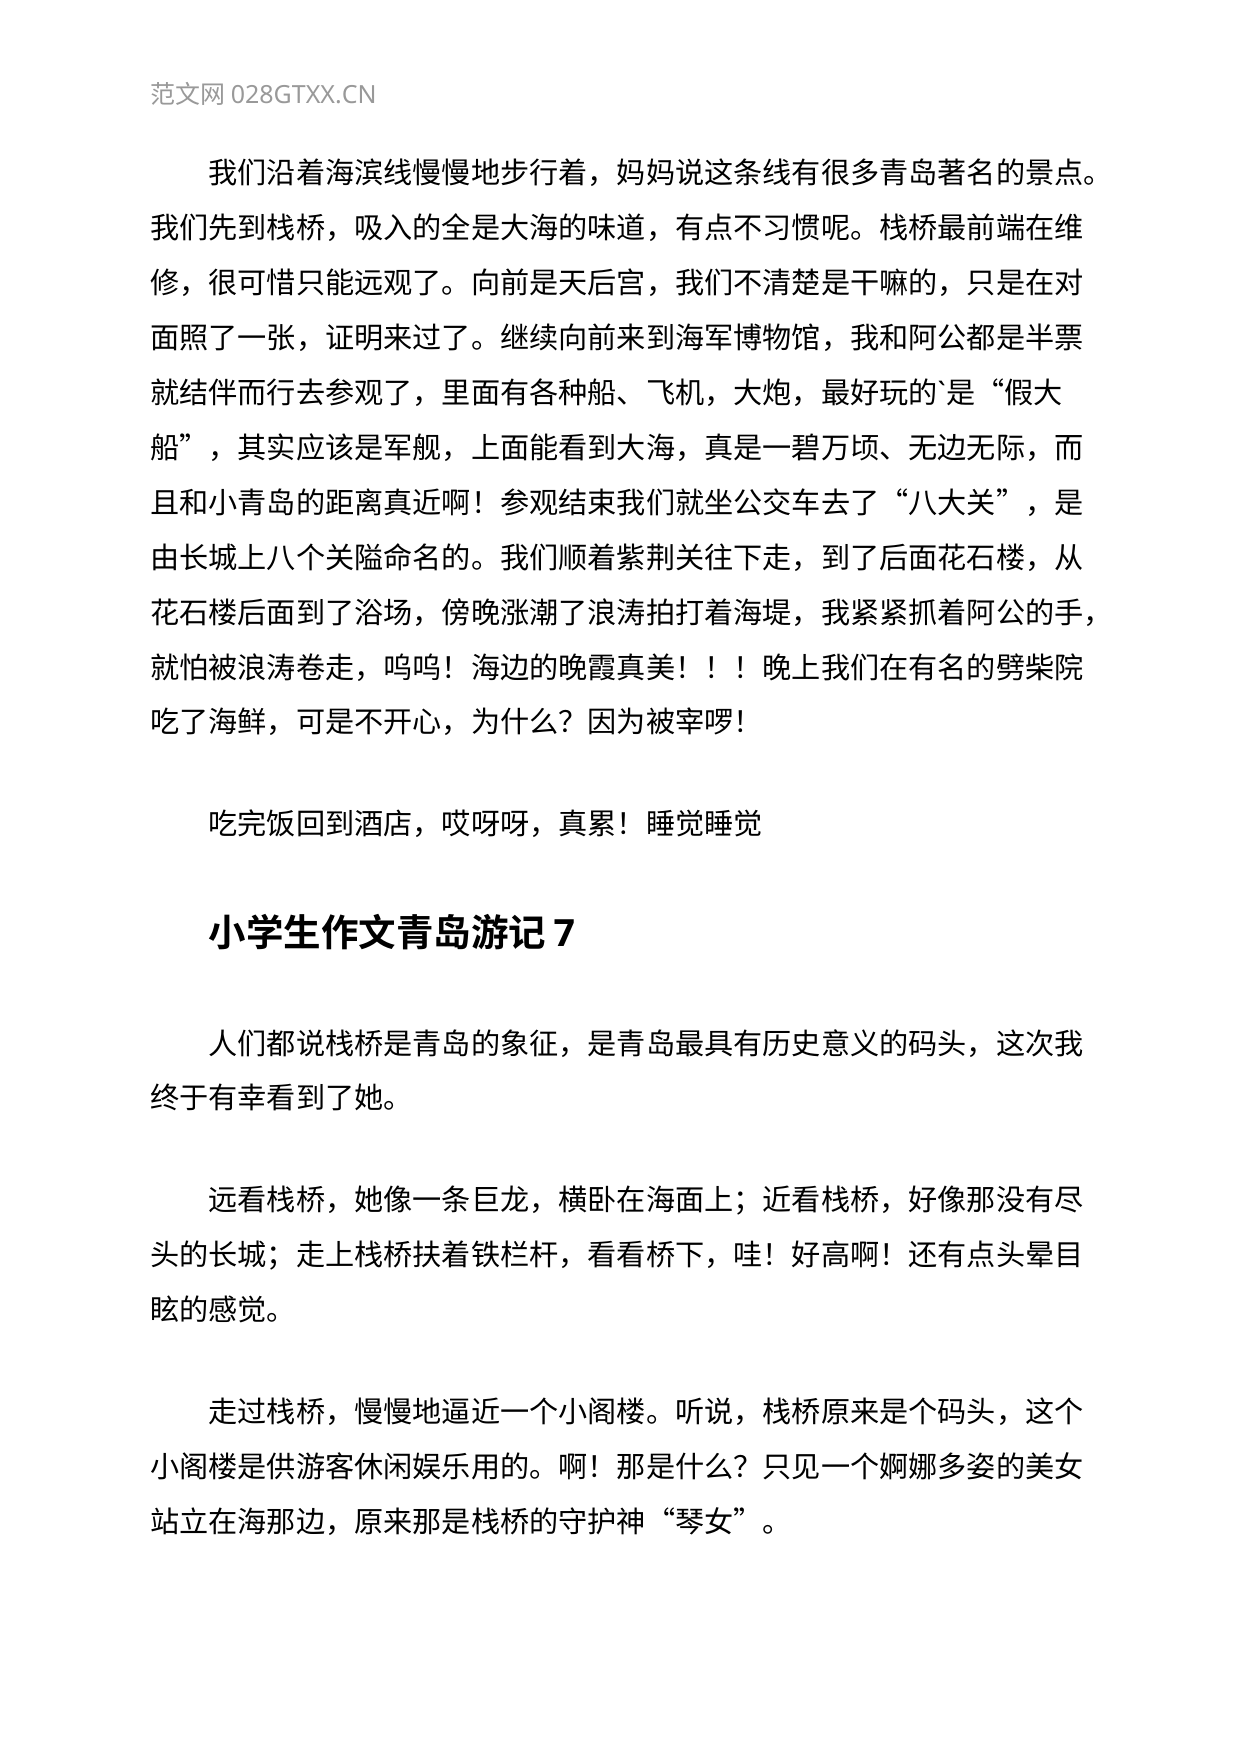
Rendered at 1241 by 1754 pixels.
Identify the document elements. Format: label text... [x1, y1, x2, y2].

text 人们都说栈桥是青岛的象征，是青岛最具有历史意义的码头，这次我终于有幸看到了她。 [150, 1020, 1090, 1117]
text 走过栈桥，慢慢地逼近一个小阁楼。听说，栈桥原来是个码头，这个小阁楼是供游客休闲娱乐用的。啊！那是什么？只见一个婀娜多姿的美女站立在海那边，原来那是栈桥的守护神“琴女”。 [150, 1388, 1090, 1541]
text 小学生作文青岛游记7 [150, 903, 1090, 957]
text 远看栈桥，她像一条巨龙，横卧在海面上；近看栈桥，好像那没有尽头的长城；走上栈桥扶着铁栏杆，看看桥下，哇！好高啊！还有点头晕目眩的感觉。 [150, 1177, 1090, 1329]
text 吃完饭回到酒店，哎呀呀，真累！睡觉睡觉 [150, 801, 1090, 843]
text 我们沿着海滨线慢慢地步行着，妈妈说这条线有很多青岛著名的景点。我们先到栈桥，吸入的全是大海的味道，有点不习惯呢。栈桥最前端在维修，很可惜只能远观了。向前是天后宫，我们不清楚是干嘛的，只是在对面照了一张，证明来过了。继续向前来到海军博物馆，我和阿公都是半票就结伴而行去参观了，里面有各种船、飞机，大炮，最好玩的`是“假大船”，其实应该是军舰，上面能看到大海，真是一碧万顷、无边无际，而且和小青岛的距离真近啊！参观结束我们就坐公交车去了“八大关”，是由长城上八个关隘命名的。我们顺着紫荆关往下走，到了后面花石楼，从花石楼后面到了浴场，傍晚涨潮了浪涛拍打着海堤，我紧紧抓着阿公的手，就怕被浪涛卷走，呜呜！海边的晚霞真美！！！晚上我们在有名的劈柴院吃了海鲜，可是不开心，为什么？因为被宰啰！ [150, 150, 1090, 741]
